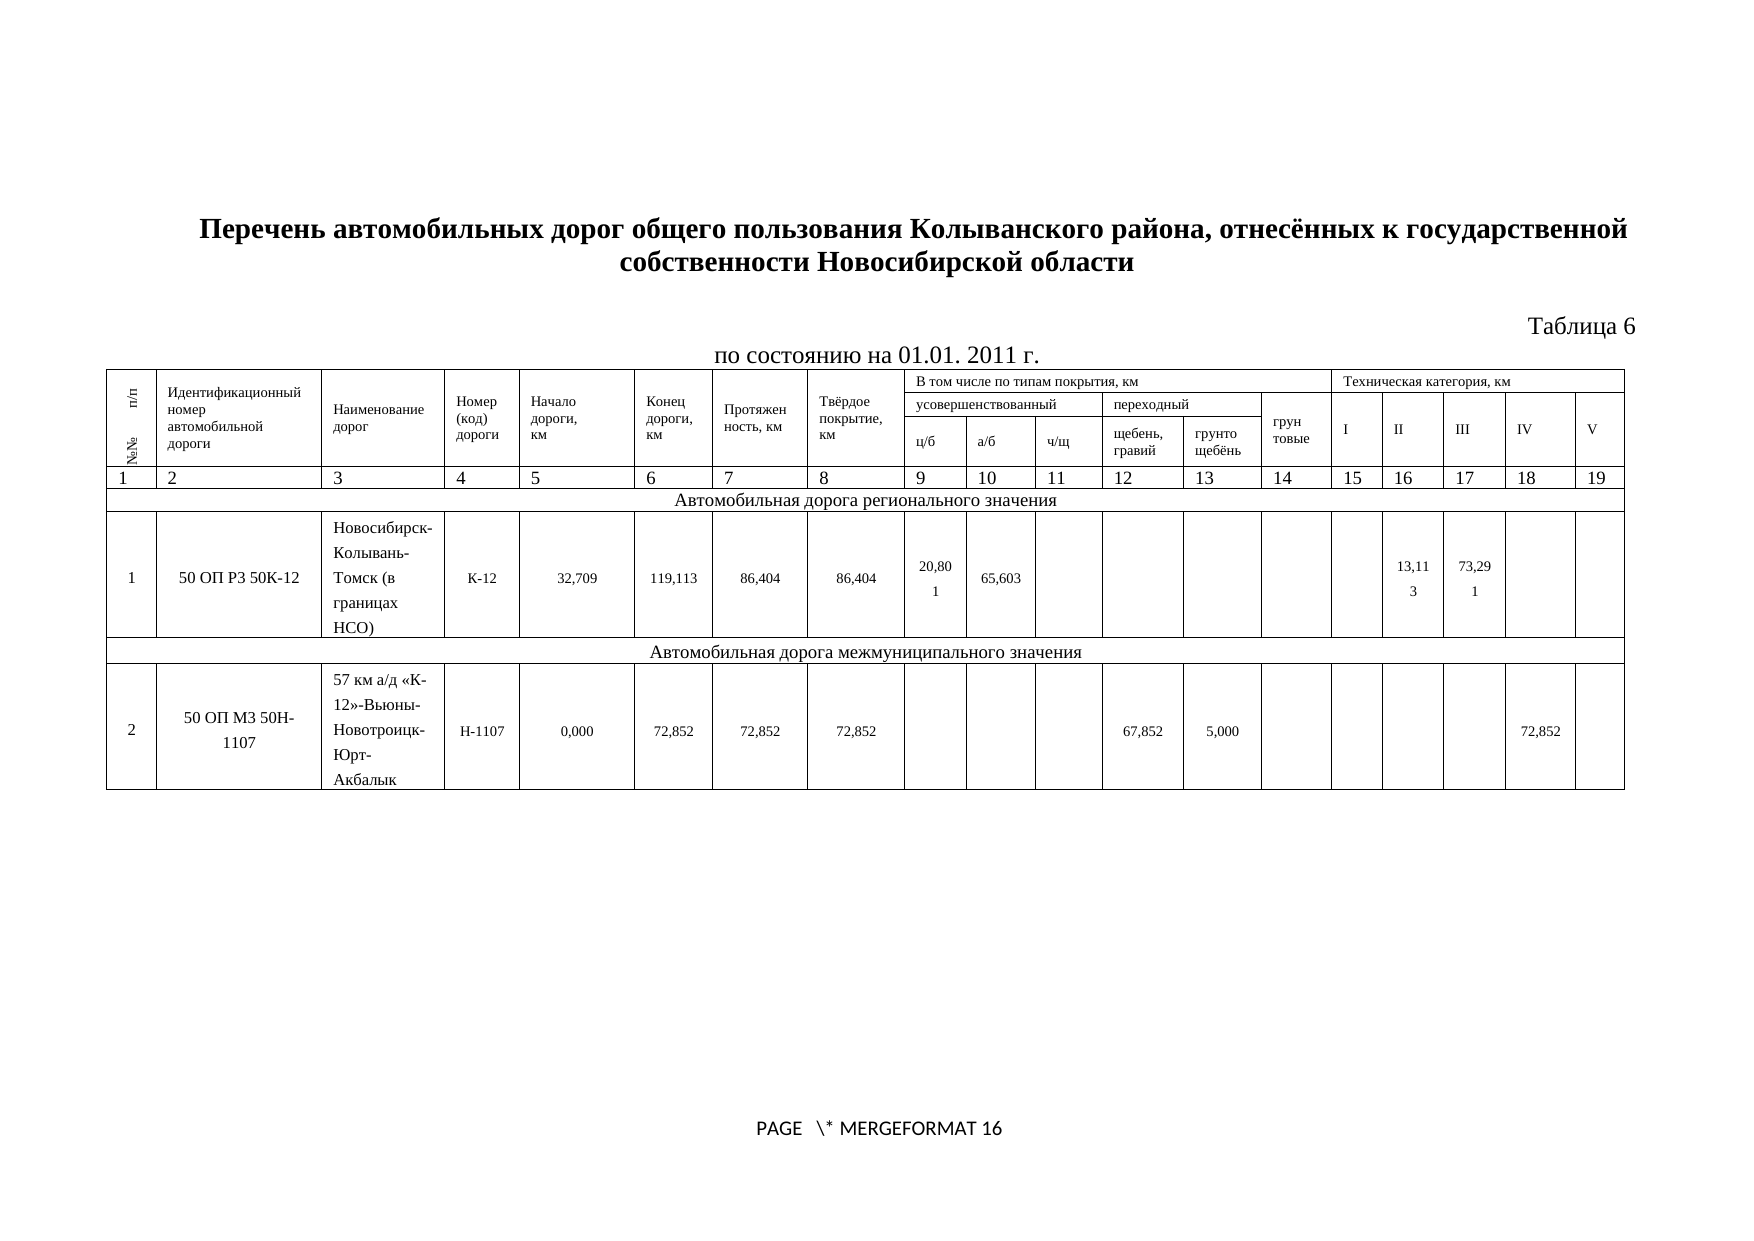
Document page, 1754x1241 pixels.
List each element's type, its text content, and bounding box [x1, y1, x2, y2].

table_cell 20,801 [905, 512, 966, 637]
table_cell 5,000 [1184, 664, 1261, 789]
table_header №№ п/п [107, 370, 156, 466]
table_cell грунто щебёнь [1184, 417, 1261, 466]
table_cell 9 [905, 467, 966, 488]
table_cell К-12 [445, 512, 519, 637]
text Перечень автомобильных дорог общего пользования Колыванского района, отнесённых к государственной собственности Новосибирской области [118, 211, 1636, 278]
table_cell V [1576, 393, 1624, 466]
table_header Техническая категория, км [1332, 370, 1624, 392]
table_cell [1332, 512, 1382, 637]
table_cell Новосибирск-Колывань-Томск (в границах НСО) [322, 512, 444, 637]
table_cell [1262, 664, 1331, 789]
table_cell Автомобильная дорога регионального значения [107, 489, 1624, 511]
text по состоянию на 01.01. . [118, 340, 1636, 369]
table_cell IV [1506, 393, 1575, 466]
table_cell 86,404 [808, 512, 904, 637]
table_cell [905, 664, 966, 789]
table_cell 0,000 [520, 664, 634, 789]
table_cell [1036, 512, 1102, 637]
table_cell 67,852 [1103, 664, 1183, 789]
table_cell II [1383, 393, 1443, 466]
table_cell 13,113 [1383, 512, 1443, 637]
table_cell 73,291 [1444, 512, 1505, 637]
table_cell [1184, 512, 1261, 637]
table_cell [1506, 512, 1575, 637]
table_cell 72,852 [635, 664, 712, 789]
table_cell переходный [1103, 393, 1261, 416]
table_header Номер (код) дороги [445, 370, 519, 466]
table_cell 17 [1444, 467, 1505, 488]
table_header Идентификационный номер автомобильной дороги [157, 370, 321, 466]
table_cell ч/щ [1036, 417, 1102, 466]
table_cell 50 ОП М3 50Н-1107 [157, 664, 321, 789]
table_cell 32,709 [520, 512, 634, 637]
table_cell [1332, 664, 1382, 789]
table_cell 65,603 [967, 512, 1035, 637]
table_header Твёрдое покрытие, км [808, 370, 904, 466]
table_cell 15 [1332, 467, 1382, 488]
table_cell 1 [107, 467, 156, 488]
table_cell 72,852 [808, 664, 904, 789]
table_cell 5 [520, 467, 634, 488]
table_cell 86,404 [713, 512, 807, 637]
table_cell [1036, 664, 1102, 789]
table_cell [1103, 512, 1183, 637]
text Таблица 6 [118, 311, 1636, 340]
table_cell 12 [1103, 467, 1183, 488]
table_cell 1 [107, 512, 156, 637]
table_cell а/б [967, 417, 1035, 466]
table_cell 14 [1262, 467, 1331, 488]
table_cell 16 [1383, 467, 1443, 488]
table_header Начало дороги, км [520, 370, 634, 466]
table_cell 72,852 [1506, 664, 1575, 789]
table_cell грун товые [1262, 393, 1331, 466]
table_cell 18 [1506, 467, 1575, 488]
table_cell усовершенствованный [905, 393, 1102, 416]
table_header Конец дороги, км [635, 370, 712, 466]
table_cell [967, 664, 1035, 789]
table_header В том числе по типам покрытия, км [905, 370, 1331, 392]
table_cell 13 [1184, 467, 1261, 488]
table_cell 4 [445, 467, 519, 488]
table_cell 7 [713, 467, 807, 488]
table_cell 119,113 [635, 512, 712, 637]
table_cell Н-1107 [445, 664, 519, 789]
table_cell 2 [107, 664, 156, 789]
table_cell [1444, 664, 1505, 789]
table_cell 11 [1036, 467, 1102, 488]
table_cell 8 [808, 467, 904, 488]
table_cell 3 [322, 467, 444, 488]
table_cell 10 [967, 467, 1035, 488]
table_cell Автомобильная дорога межмуниципального значения [107, 638, 1624, 663]
table_header Протяжен ность, км [713, 370, 807, 466]
table_cell [1262, 512, 1331, 637]
table_cell 50 ОП Р3 50К-12 [157, 512, 321, 637]
table_cell 72,852 [713, 664, 807, 789]
table_cell щебень, гравий [1103, 417, 1183, 466]
table_cell 6 [635, 467, 712, 488]
table_cell [1576, 512, 1624, 637]
table_cell [1383, 664, 1443, 789]
table_cell 19 [1576, 467, 1624, 488]
table_header Наименование дорог [322, 370, 444, 466]
table_cell I [1332, 393, 1382, 466]
table_cell 2 [157, 467, 321, 488]
table_cell 57 км а/д «К-12»-Вьюны-Новотроицк-Юрт-Акбалык [322, 664, 444, 789]
table_cell ц/б [905, 417, 966, 466]
table_cell III [1444, 393, 1505, 466]
table_cell [1576, 664, 1624, 789]
